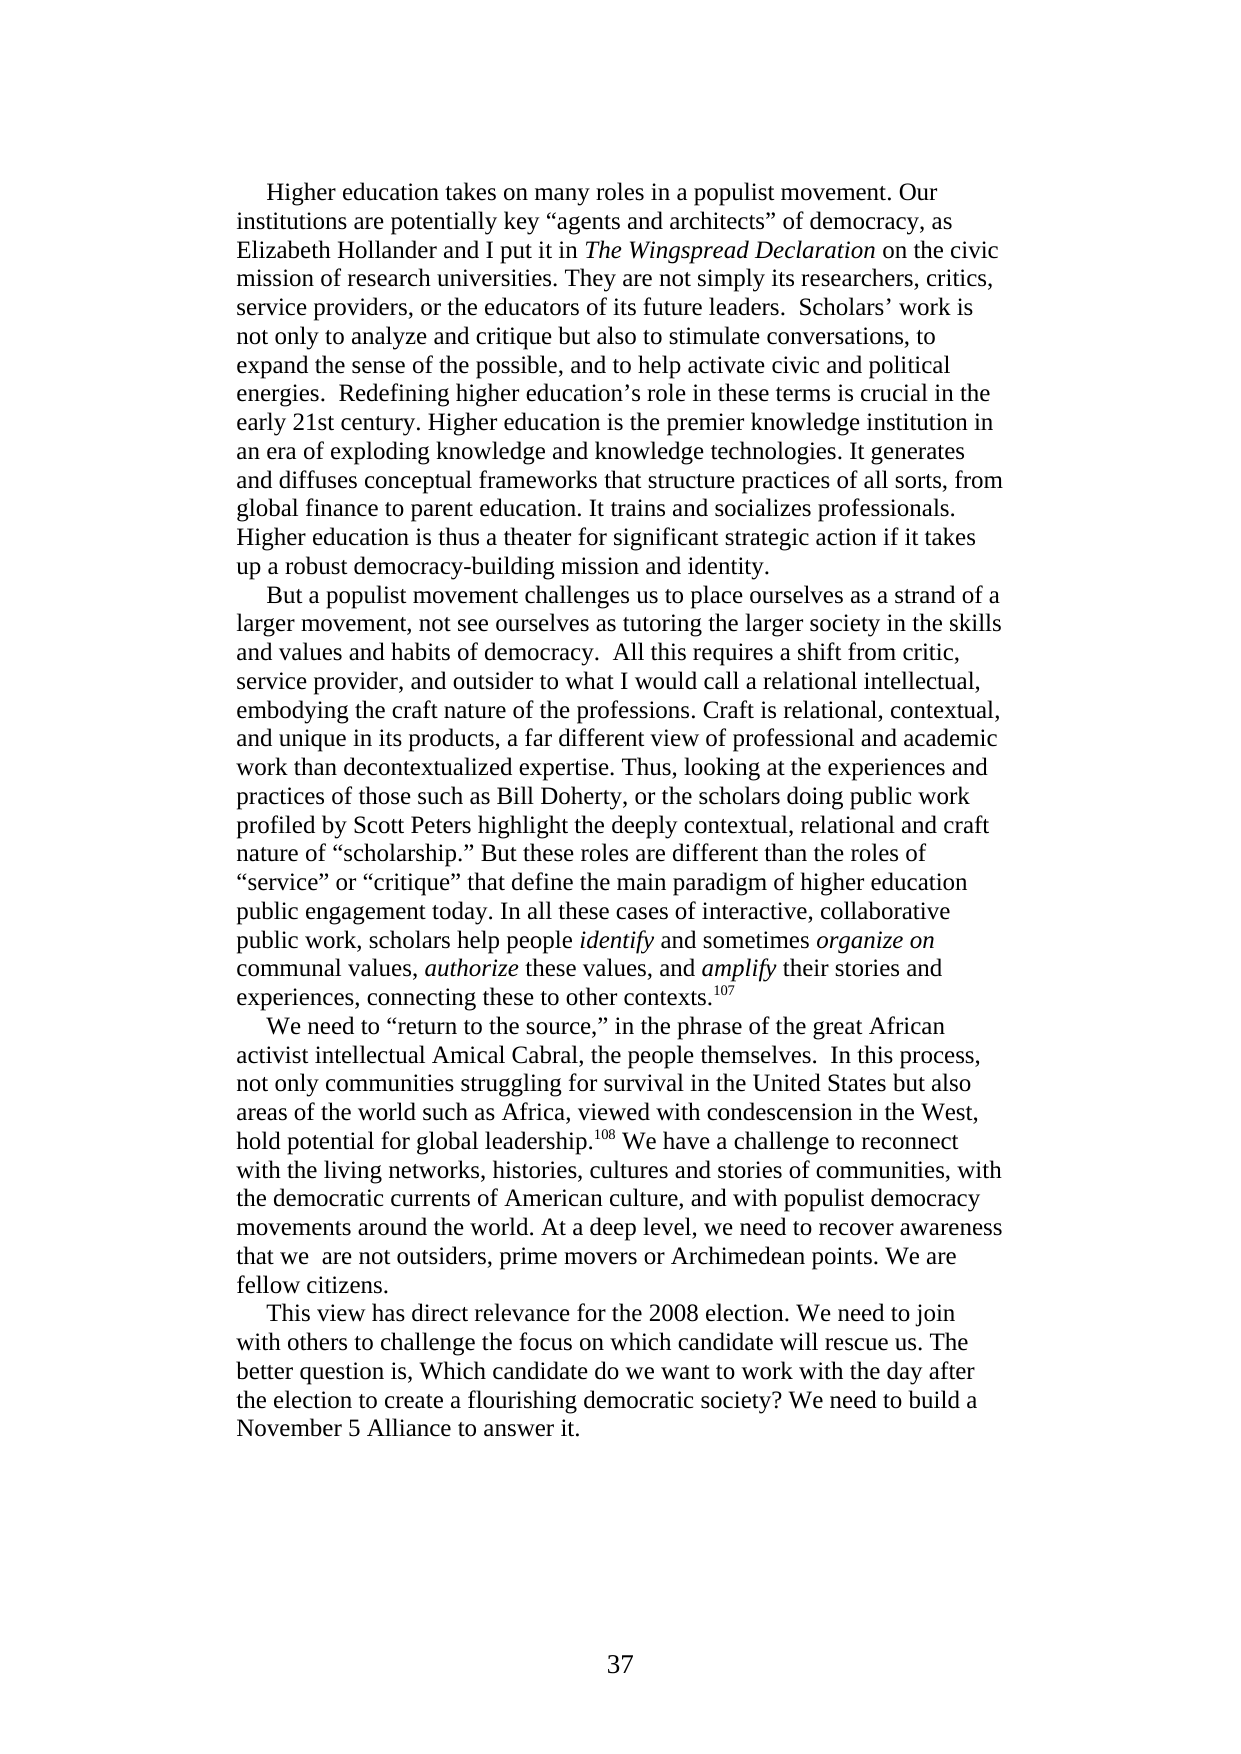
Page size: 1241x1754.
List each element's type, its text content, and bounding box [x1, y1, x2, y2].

text We need to “return to the source,” in the phrase of the great African activist intellectual Amical Cabral, the people themselves. In this process, not only communities struggling for survival in the but also areas of the world such as , viewed with condescension in the West, hold potential for global leadership. We have a challenge to reconnect with the living networks, histories, cultures and stories of communities, with the democratic currents of American culture, and with populist democracy movements around the world. At a deep level, we need to recover awareness that we are not outsiders, prime movers or Archimedean points. We are fellow citizens. [236, 1011, 1004, 1298]
text Higher education takes on many roles in a populist movement. Our institutions are potentially key “agents and architects” of democracy, as Elizabeth Hollander and I put it in The Wingspread Declaration on the civic [236, 177, 1004, 263]
text mission of research universities. They are not simply its researchers, critics, service providers, or the educators of its future leaders. Scholars’ work is not only to analyze and critique but also to stimulate conversations, to expand the sense of the possible, and to help activate civic and political energies. Redefining higher education’s role in these terms is crucial in the early 21st century. Higher education is the premier knowledge institution in an era of exploding knowledge and knowledge technologies. It generates and diffuses conceptual frameworks that structure practices of all sorts, from global finance to parent education. It trains and socializes professionals. Higher education is thus a theater for significant strategic action if it takes up a robust democracy-building mission and identity. [236, 263, 1004, 580]
text This view has direct relevance for the 2008 election. We need to join with others to challenge the focus on which candidate will rescue us. The better question is, Which candidate do we want to work with the day after the election to create a flourishing democratic society? We need to build a November 5 to answer it. [236, 1298, 1004, 1442]
text But a populist movement challenges us to place ourselves as a strand of a larger movement, not see ourselves as tutoring the larger society in the skills and values and habits of democracy. All this requires a shift from critic, service provider, and outsider to what I would call a relational intellectual, embodying the craft nature of the professions. Craft is relational, contextual, and unique in its products, a far different view of professional and academic work than decontextualized expertise. Thus, looking at the experiences and practices of those such as Bill Doherty, or the scholars doing public work profiled by Scott Peters highlight the deeply contextual, relational and craft nature of “scholarship.” But these roles are different than the roles of “service” or “critique” that define the main paradigm of higher education public engagement today. In all these cases of interactive, collaborative public work, scholars help people identify and sometimes organize on communal values, authorize these values, and amplify their stories and experiences, connecting these to other contexts. [236, 580, 1004, 1011]
